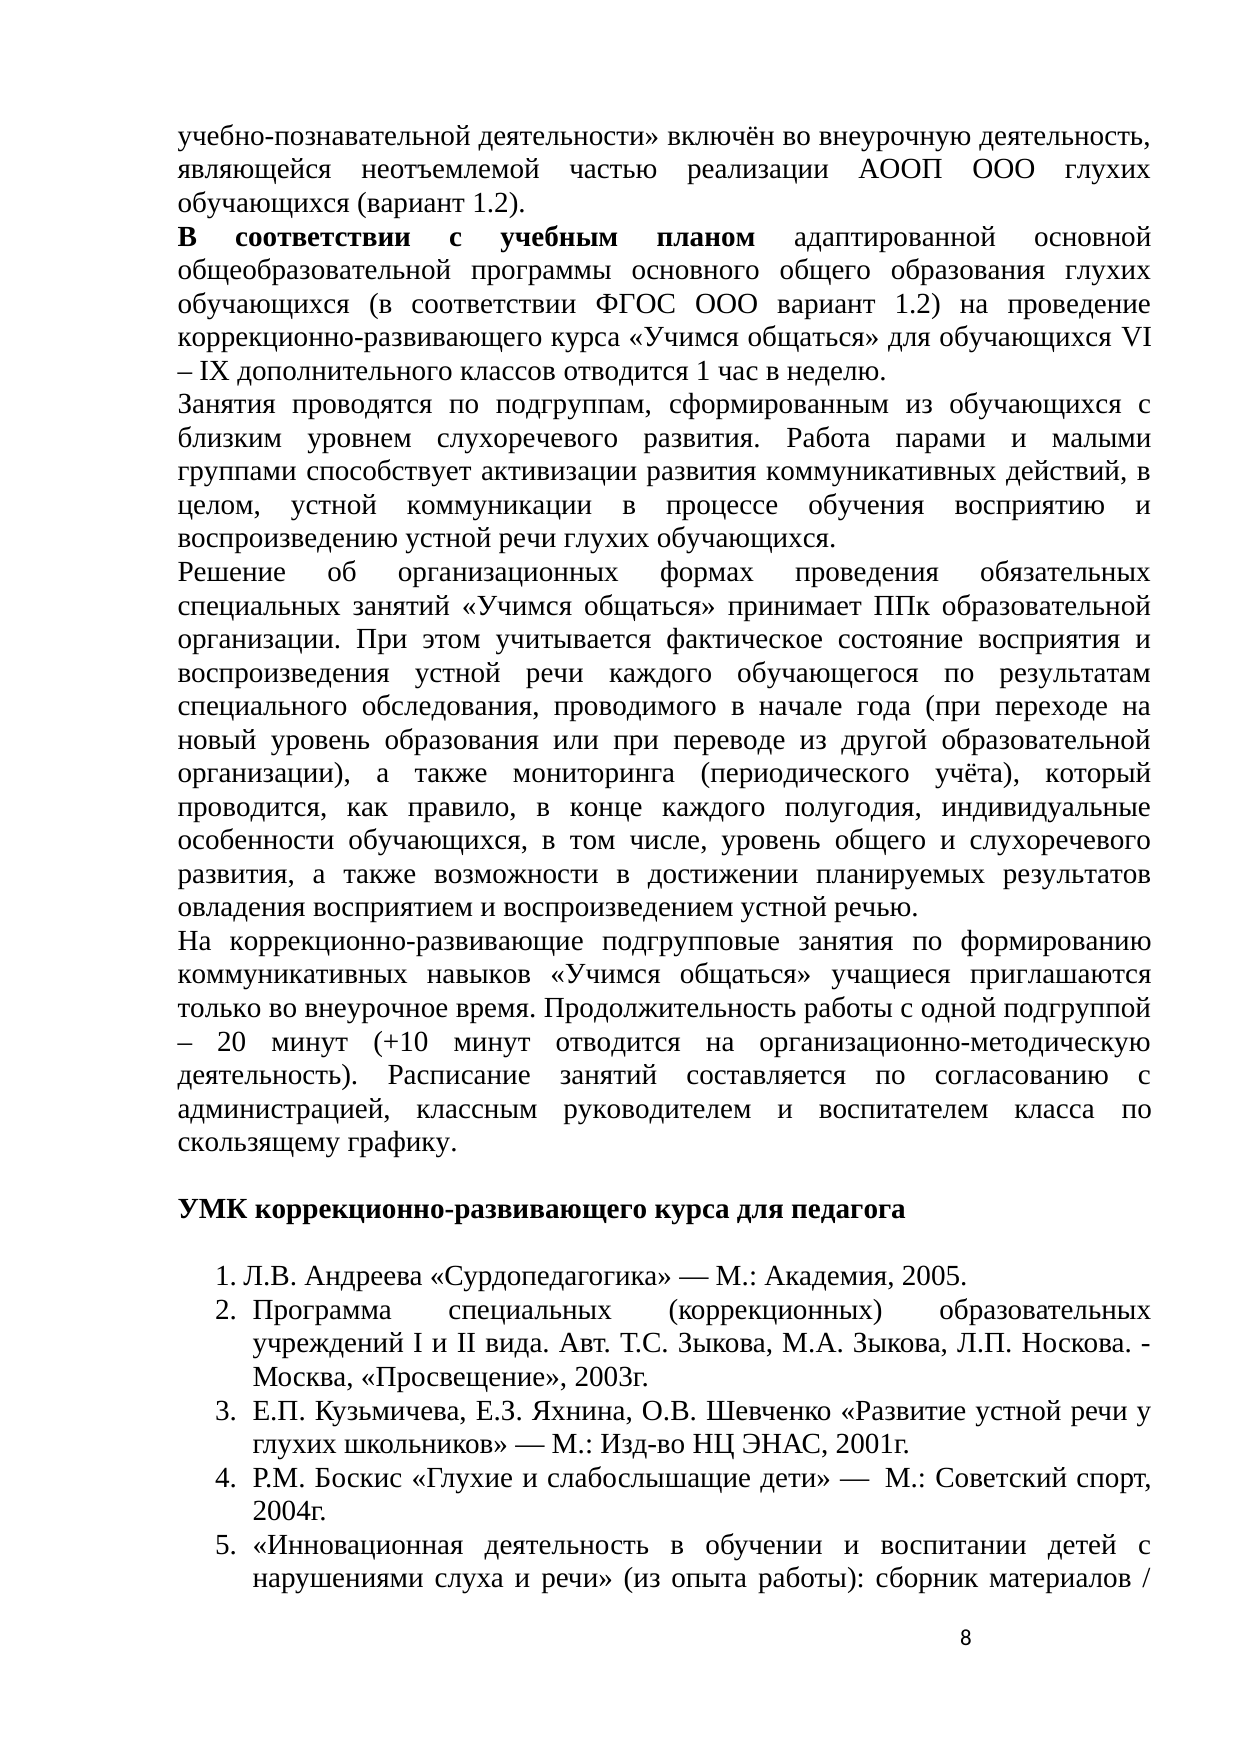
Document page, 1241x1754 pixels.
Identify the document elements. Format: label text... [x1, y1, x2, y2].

list Р.М. Боскис «Глухие и слабослышащие дети» — М.: Советский спорт, 2004г. [215, 1460, 1152, 1527]
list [215, 1527, 1152, 1594]
list Программа специальных (коррекционных) образовательных учреждений I и II вида. Авт. Т.С. Зыкова, М.А. Зыкова, Л.П. Носкова. - Москва, «Просвещение», 2003г. [215, 1292, 1152, 1393]
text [177, 118, 1152, 219]
text Занятия проводятся по подгруппам, сформированным из обучающихся с близким уровнем слухоречевого развития. Работа парами и малыми группами способствует активизации развития коммуникативных действий, в целом, устной коммуникации в процессе обучения восприятию и воспроизведению устной речи глухих обучающихся. [177, 386, 1152, 554]
text УМК коррекционно-развивающего курса для педагога [177, 1191, 1152, 1225]
text На коррекционно-развивающие подгрупповые занятия по формированию коммуникативных навыков «Учимся общаться» учащиеся приглашаются только во внеурочное время. Продолжительность работы с одной подгруппой – 20 минут (+10 минут отводится на организационно-методическую деятельность). Расписание занятий составляется по согласованию с администрацией, классным руководителем и воспитателем класса по скользящему графику. [177, 923, 1152, 1158]
text В соответствии с учебным планом адаптированной основной общеобразовательной программы основного общего образования глухих обучающихся (в соответствии ФГОС ООО вариант 1.2) на проведение коррекционно-развивающего курса «Учимся общаться» для обучающихся VI – IX дополнительного классов отводится 1 час в неделю. [177, 219, 1152, 386]
list Л.В. Андреева «Сурдопедагогика» — М.: Академия, 2005. [215, 1258, 1152, 1292]
text Решение об организационных формах проведения обязательных специальных занятий «Учимся общаться» принимает ППк образовательной организации. При этом учитывается фактическое состояние восприятия и воспроизведения устной речи каждого обучающегося по результатам специального обследования, проводимого в начале года (при переходе на новый уровень образования или при переводе из другой образовательной организации), а также мониторинга (периодического учёта), который проводится, как правило, в конце каждого полугодия, индивидуальные особенности обучающихся, в том числе, уровень общего и слухоречевого развития, а также возможности в достижении планируемых результатов овладения восприятием и воспроизведением устной речью. [177, 554, 1152, 923]
list Е.П. Кузьмичева, Е.З. Яхнина, О.В. Шевченко «Развитие устной речи у глухих школьников» — М.: Изд-во НЦ ЭНАС, 2001г. [215, 1393, 1152, 1460]
